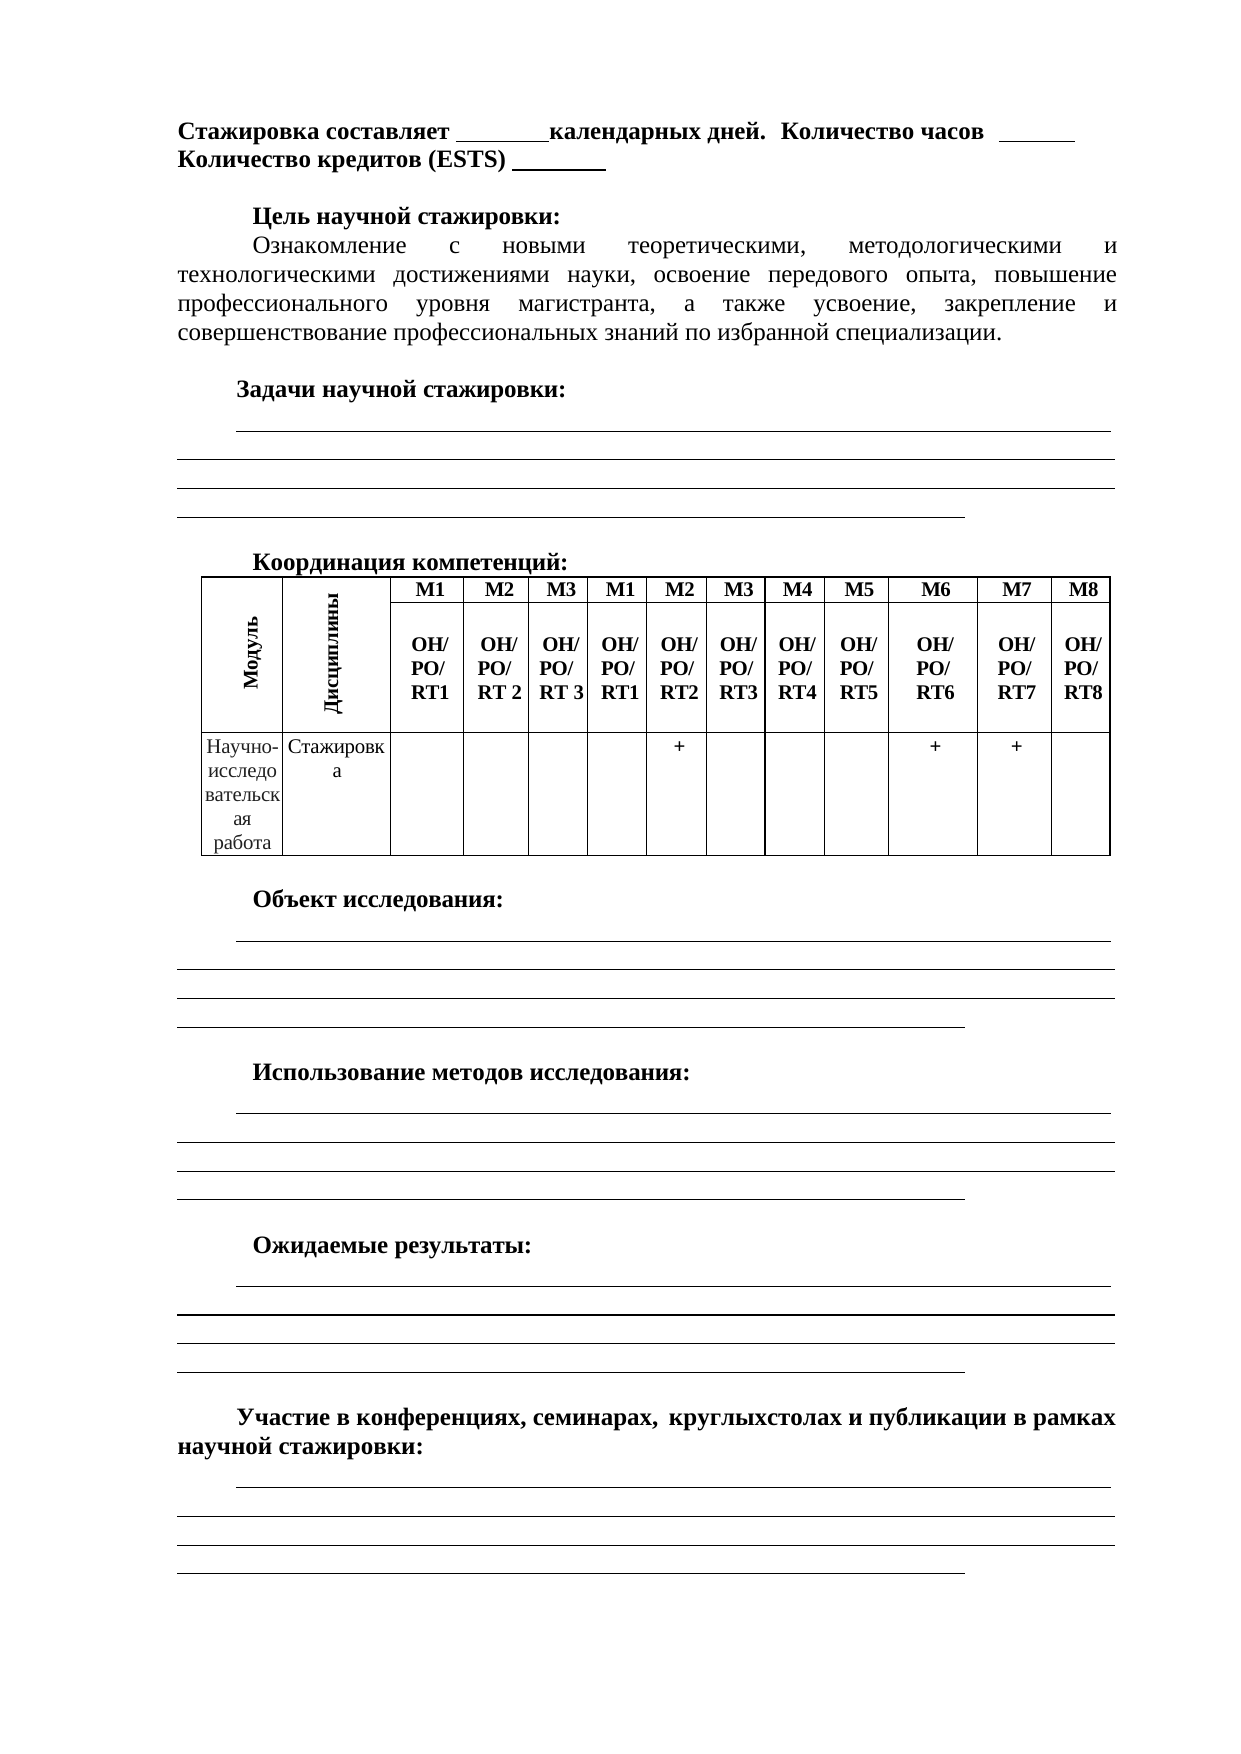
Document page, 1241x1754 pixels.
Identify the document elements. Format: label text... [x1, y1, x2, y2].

text Ожидаемые результаты: [252, 1230, 1140, 1258]
table_cell ОН/ РО/ RT1 [588, 603, 646, 732]
table_cell Научно- исследо вательск ая работа [202, 733, 282, 855]
table_cell [766, 733, 824, 855]
table_cell [529, 733, 587, 855]
text Объект исследования: [252, 884, 1140, 913]
table_header М8 [1052, 578, 1109, 602]
table_header М5 [825, 578, 888, 602]
table_header М3 [529, 578, 587, 602]
table_header М4 [766, 578, 824, 602]
table_header Модуль [202, 578, 282, 732]
table_cell + [889, 733, 977, 855]
text Ознакомление с новыми теоретическими, методологическими и технологическими достижениями науки, освоение передового опыта, повышение профессионального уровня магистранта, а также усвоение, закрепление и совершенствование профессиональных знаний по избранной специализации. [177, 231, 1118, 346]
table_cell [1052, 733, 1109, 855]
table_header Дисциплины [283, 578, 390, 732]
table_cell ОН/ РО/ RT 2 [464, 603, 528, 732]
table_cell ОН/ РО/ RT7 [978, 603, 1051, 732]
text Задачи научной стажировки: [236, 374, 1140, 403]
table_cell + [647, 733, 706, 855]
text Количество кредитов (ESTS) [177, 144, 1140, 173]
table_cell [464, 733, 528, 855]
table_cell ОН/ РО/ RT3 [707, 603, 764, 732]
table_header М1 [588, 578, 646, 602]
table_cell [391, 733, 463, 855]
table_header М6 [889, 578, 977, 602]
text Стажировка составляет календарных дней. Количество часов [177, 116, 1140, 144]
table_cell ОН/ РО/ RT8 [1052, 603, 1109, 732]
text Координация компетенций: [252, 547, 1140, 576]
table_header М2 [647, 578, 706, 602]
table_cell ОН/ РО/ RT6 [889, 603, 977, 732]
table_cell + [978, 733, 1051, 855]
table_cell ОН/ РО/ RT2 [647, 603, 706, 732]
table_header М3 [707, 578, 764, 602]
text Использование методов исследования: [252, 1057, 1140, 1086]
table_header М7 [978, 578, 1051, 602]
table_cell ОН/ РО/ RT 3 [529, 603, 587, 732]
text Участие в конференциях, семинарах, круглыхстолах и публикации в рамках научной стажировки: [177, 1402, 1140, 1460]
text Цель научной стажировки: [252, 202, 1140, 231]
table_cell [825, 733, 888, 855]
table_header М1 [391, 578, 463, 602]
table_cell ОН/ РО/ RT1 [391, 603, 463, 732]
table_cell ОН/ РО/ RT5 [825, 603, 888, 732]
table_cell [707, 733, 764, 855]
table_cell ОН/ РО/ RT4 [766, 603, 824, 732]
table_cell [588, 733, 646, 855]
table_cell Стажировк а [283, 733, 390, 855]
table_header М2 [464, 578, 528, 602]
